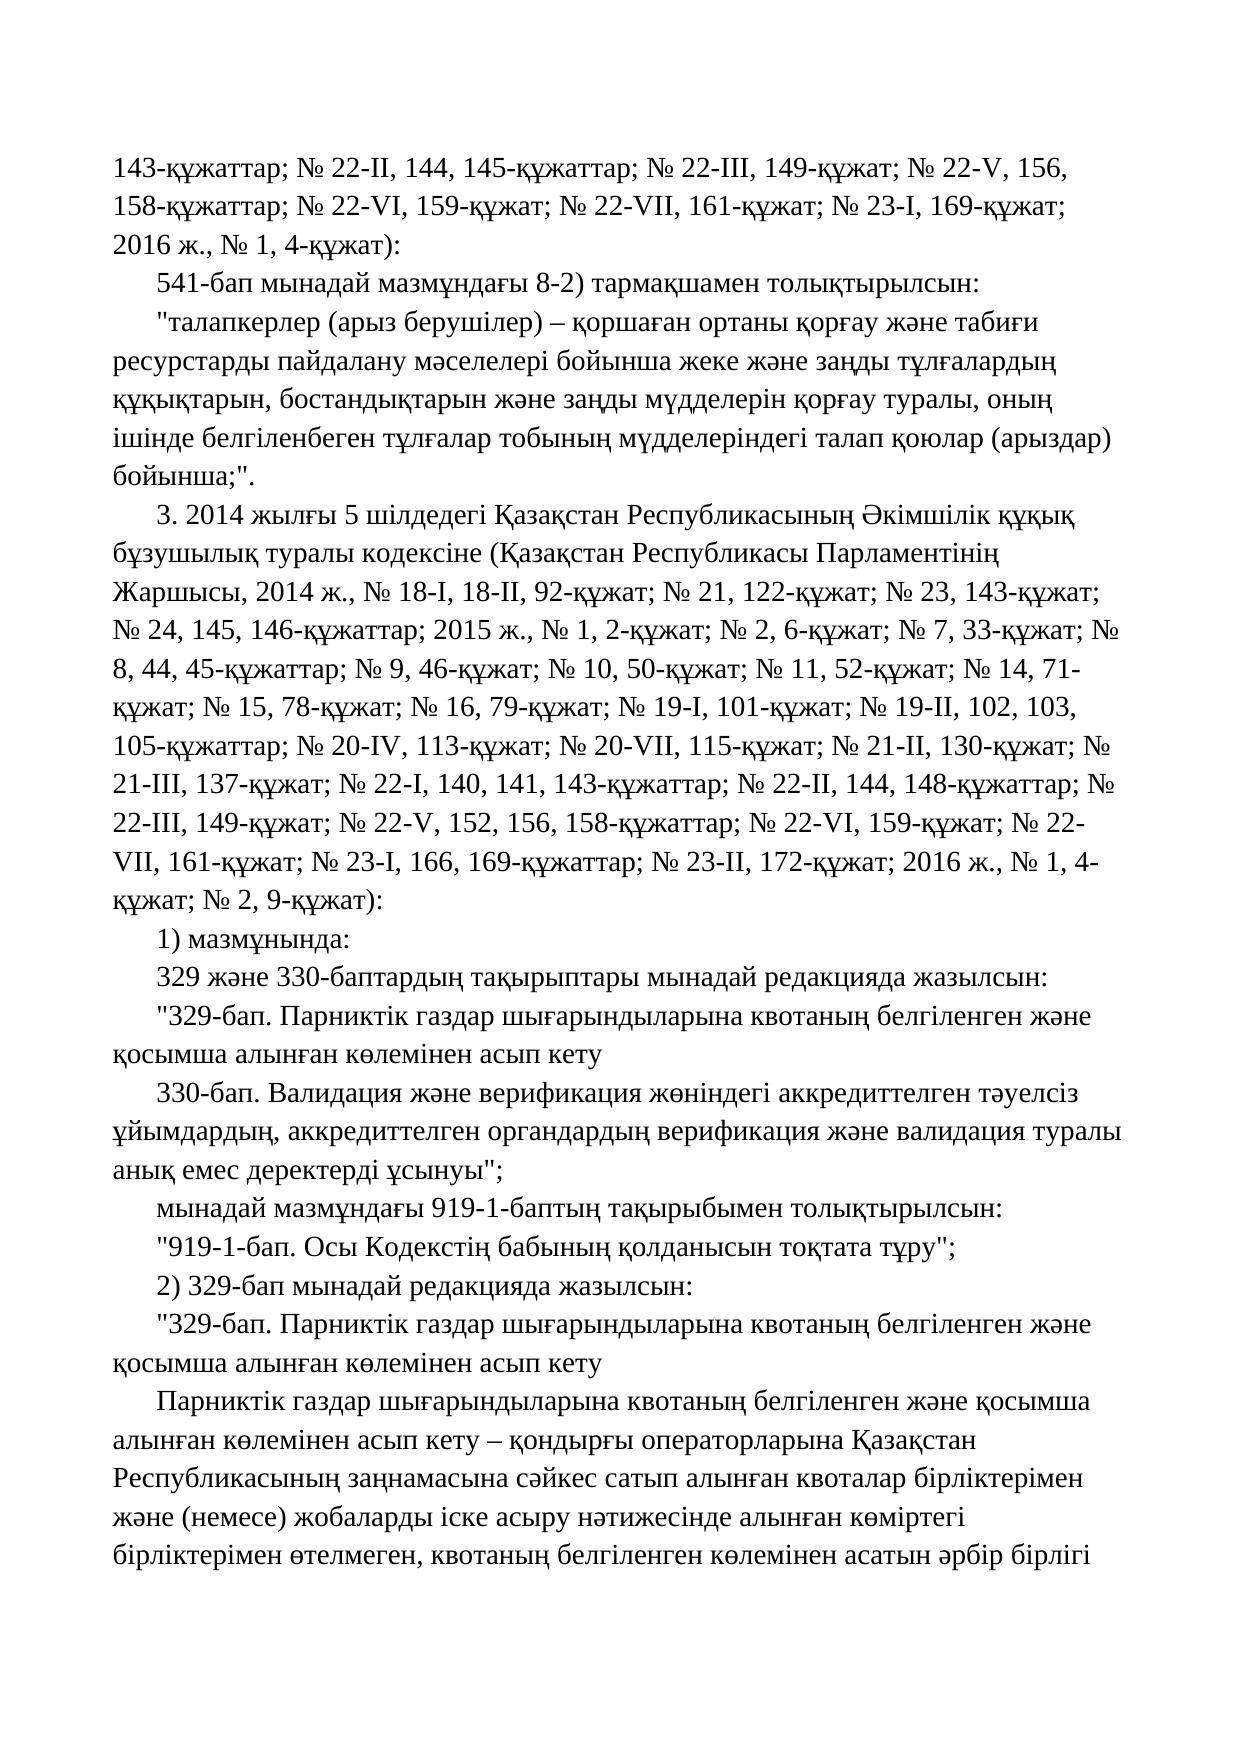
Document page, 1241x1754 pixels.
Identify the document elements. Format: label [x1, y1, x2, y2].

text [112, 150, 1128, 1571]
